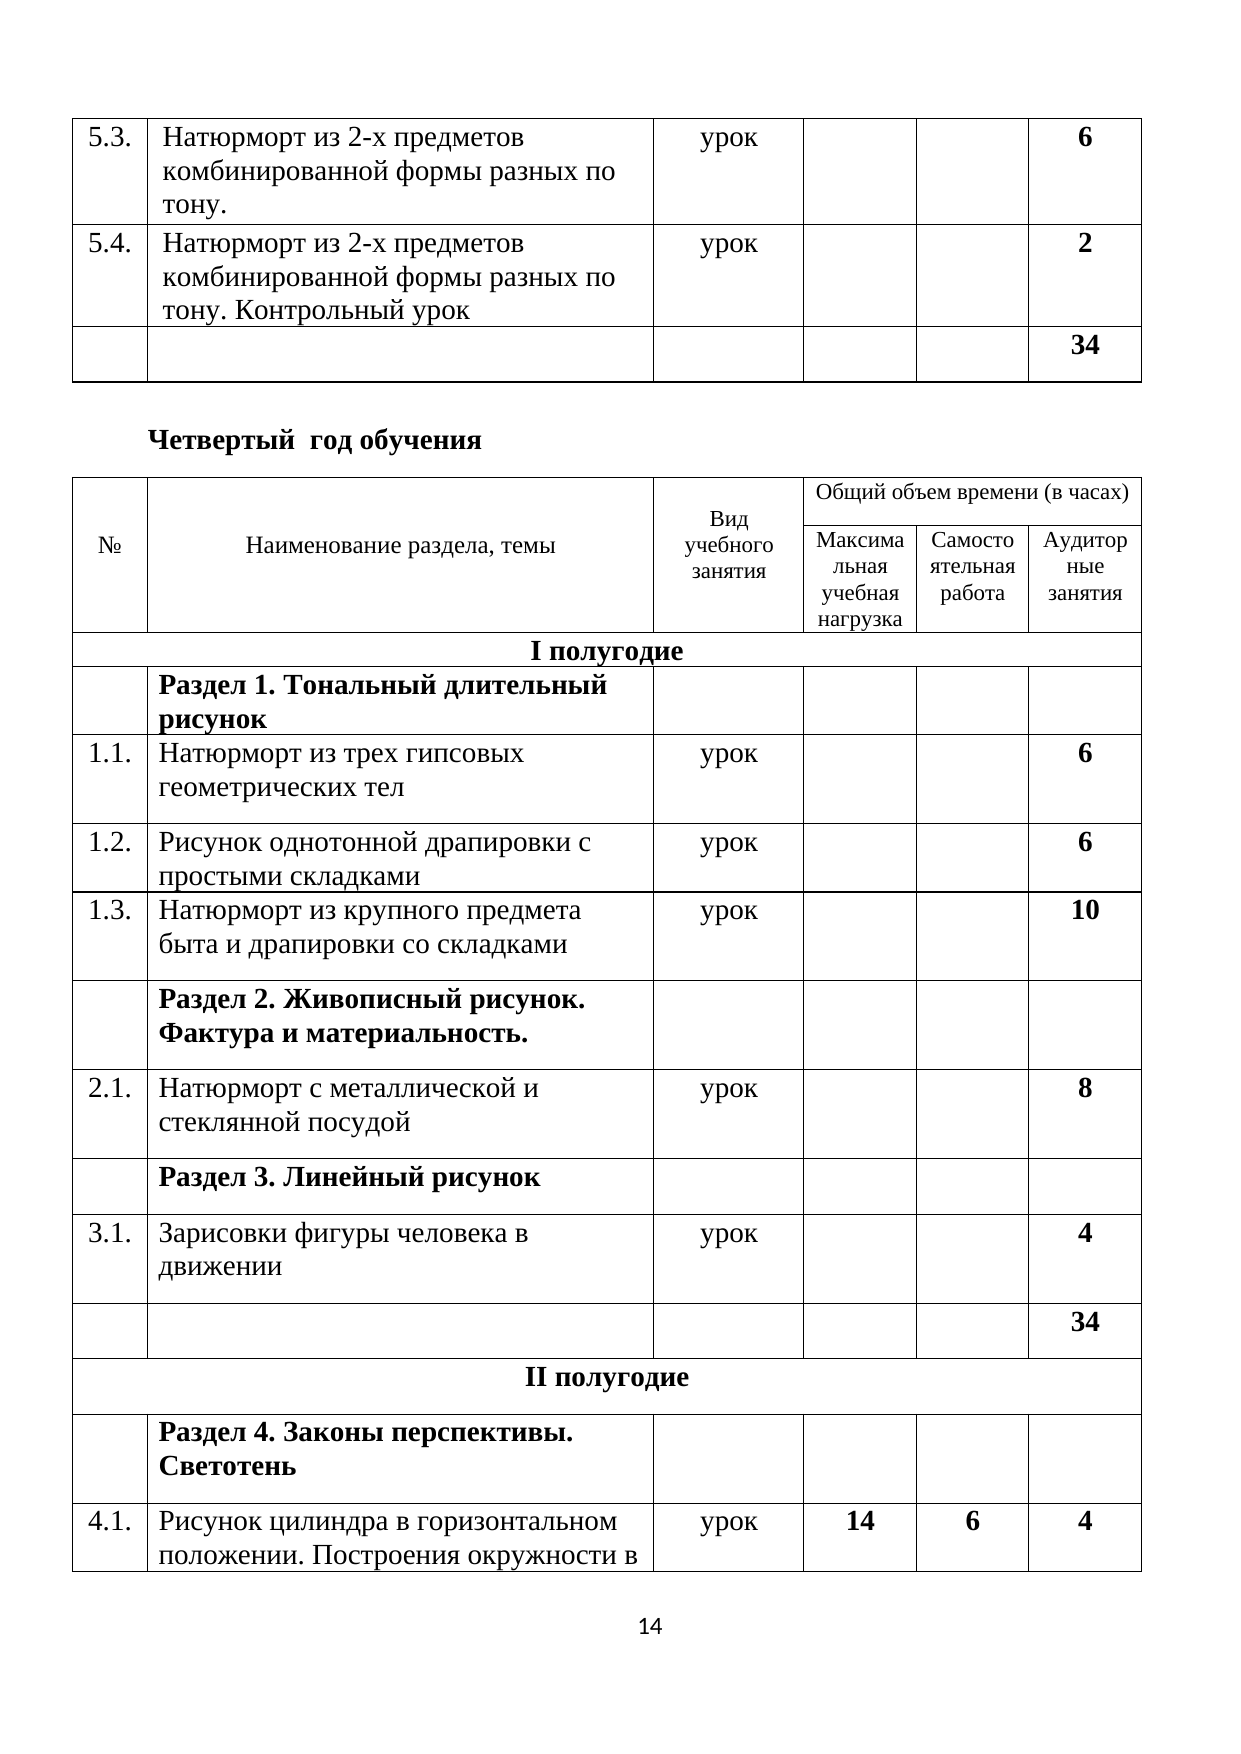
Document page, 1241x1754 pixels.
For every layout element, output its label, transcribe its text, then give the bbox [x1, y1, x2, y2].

table_cell 6 [1029, 735, 1141, 823]
table_cell [917, 327, 1028, 381]
table_cell [1029, 667, 1141, 734]
table_cell [917, 893, 1028, 980]
table_cell урок [654, 893, 803, 980]
table_cell [917, 225, 1028, 326]
table_cell Зарисовки фигуры человека в движении [148, 1215, 653, 1303]
table_cell Натюрморт из 2-х предметов комбинированной формы разных по тону. Контрольный урок [148, 225, 653, 326]
table_cell Максимальная учебная нагрузка [804, 526, 916, 632]
table_cell [804, 1304, 916, 1358]
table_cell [148, 1504, 653, 1571]
table_cell [917, 1159, 1028, 1214]
table_cell [917, 1070, 1028, 1158]
table_cell [654, 327, 803, 381]
table_cell 3.1. [73, 1215, 147, 1303]
table_cell [804, 225, 916, 326]
table_cell [917, 119, 1028, 224]
table_cell урок [654, 824, 803, 891]
table_cell [654, 1304, 803, 1358]
table_cell 6 [1029, 119, 1141, 224]
table_cell 1.1. [73, 735, 147, 823]
table_cell [804, 327, 916, 381]
table_cell [73, 667, 147, 734]
table_cell [1029, 981, 1141, 1069]
table_cell [148, 1304, 653, 1358]
table_cell 34 [1029, 327, 1141, 381]
table_cell [804, 981, 916, 1069]
table_cell [804, 1215, 916, 1303]
table_header Наименование раздела, темы [148, 478, 653, 632]
table_cell 1.3. [73, 893, 147, 980]
table_cell [1029, 1415, 1141, 1502]
table_cell [73, 1159, 147, 1214]
table_cell 6 [1029, 824, 1141, 891]
table_cell 5.3. [73, 119, 147, 224]
table_cell [73, 327, 147, 381]
table_cell урок [654, 1215, 803, 1303]
table_cell [917, 1304, 1028, 1358]
table_cell [804, 667, 916, 734]
table_cell [804, 735, 916, 823]
table_cell 5.4. [73, 225, 147, 326]
table_cell [917, 1215, 1028, 1303]
table_cell [148, 327, 653, 381]
table_cell [1029, 1159, 1141, 1214]
table_cell Раздел 4. Законы перспективы. Светотень [148, 1415, 653, 1502]
table_cell [804, 893, 916, 980]
table_cell Самостоятельная работа [917, 526, 1028, 632]
table_cell Рисунок однотонной драпировки с простыми складками [148, 824, 653, 891]
table_cell Аудиторные занятия [1029, 526, 1141, 632]
table_cell Раздел 2. Живописный рисунок. Фактура и материальность. [148, 981, 653, 1069]
table_cell [654, 667, 803, 734]
table_cell 1.2. [73, 824, 147, 891]
table_cell урок [654, 735, 803, 823]
table_cell [804, 119, 916, 224]
table_cell II полугодие [73, 1359, 1141, 1413]
table_cell 4 [1029, 1504, 1141, 1571]
table_header Вид учебного занятия [654, 478, 803, 632]
table_cell [73, 1304, 147, 1358]
table_header Общий объем времени (в часах) [804, 478, 1141, 525]
table_cell 10 [1029, 893, 1141, 980]
table_cell [654, 1159, 803, 1214]
table_cell урок [654, 1504, 803, 1571]
table_cell урок [654, 225, 803, 326]
table_cell [73, 1415, 147, 1502]
table_header № [73, 478, 147, 632]
table_cell 34 [1029, 1304, 1141, 1358]
table_cell [804, 1159, 916, 1214]
table_cell Раздел 1. Тональный длительный рисунок [148, 667, 653, 734]
table_cell 4.1. [73, 1504, 147, 1571]
table_cell 8 [1029, 1070, 1141, 1158]
table_cell Раздел 3. Линейный рисунок [148, 1159, 653, 1214]
table_cell урок [654, 1070, 803, 1158]
table_cell Натюрморт из крупного предмета быта и драпировки со складками [148, 893, 653, 980]
table_cell Натюрморт из 2-х предметов комбинированной формы разных по тону. [148, 119, 653, 224]
table_cell I полугодие [73, 633, 1141, 666]
table_cell [917, 981, 1028, 1069]
table_cell 2 [1029, 225, 1141, 326]
table_cell [804, 824, 916, 891]
table_cell [917, 1415, 1028, 1502]
table_cell [73, 981, 147, 1069]
table_cell урок [654, 119, 803, 224]
table_cell 4 [1029, 1215, 1141, 1303]
table_cell [917, 735, 1028, 823]
table_cell [804, 1415, 916, 1502]
table_cell 2.1. [73, 1070, 147, 1158]
table_cell [917, 667, 1028, 734]
text Четвертый год обучения [148, 422, 1152, 456]
table_cell Натюрморт из трех гипсовых геометрических тел [148, 735, 653, 823]
table_cell Натюрморт с металлической и стеклянной посудой [148, 1070, 653, 1158]
table_cell 6 [917, 1504, 1028, 1571]
table_cell [917, 824, 1028, 891]
table_cell [654, 981, 803, 1069]
table_cell 14 [804, 1504, 916, 1571]
table_cell [804, 1070, 916, 1158]
table_cell [654, 1415, 803, 1502]
